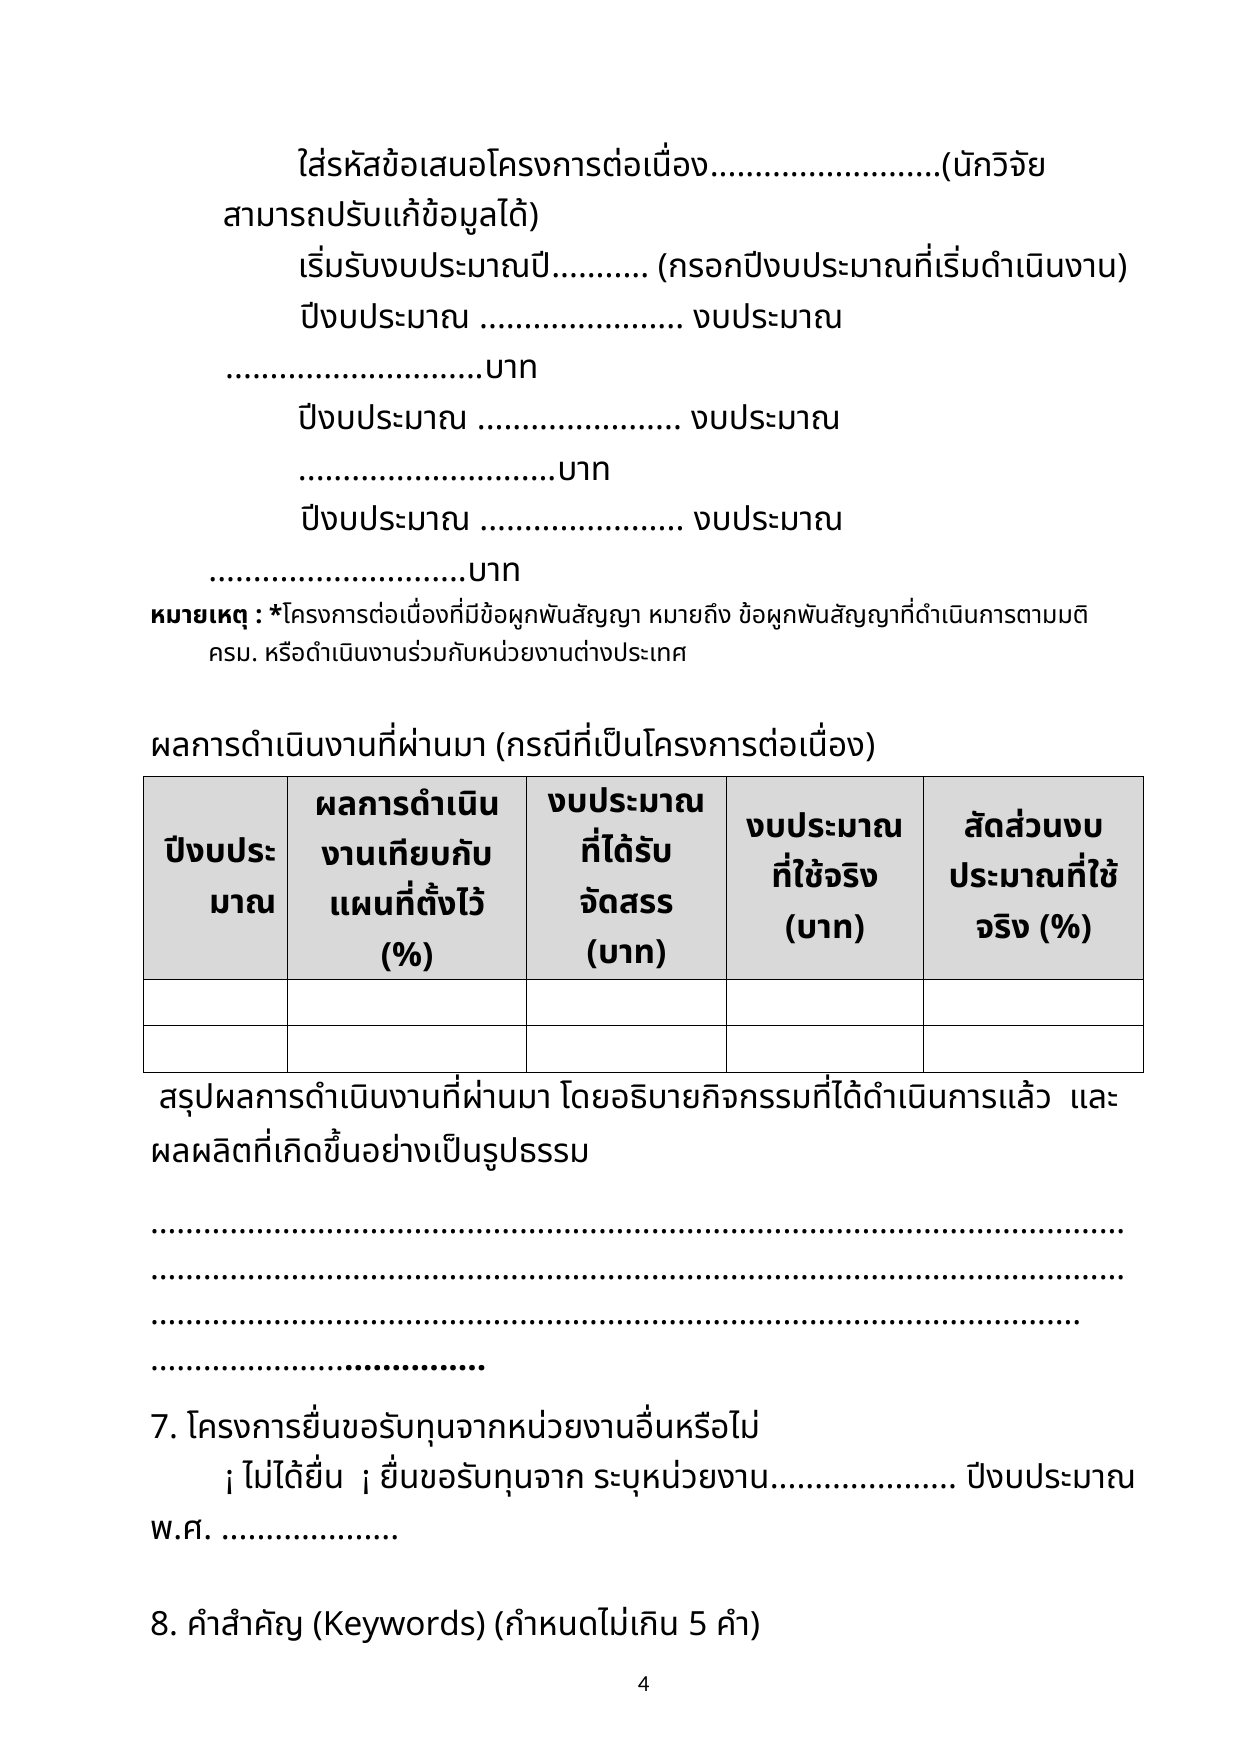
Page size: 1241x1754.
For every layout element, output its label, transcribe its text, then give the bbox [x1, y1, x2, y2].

text ใส่รหัสข้อเสนอโครงการต่อเนื่อง..........................(นักวิจัยสามารถปรับแก้ข้อมูลได้) [223, 141, 1137, 242]
text 8. คำสำคัญ (Keywords) (กำหนดไม่เกิน 5 คำ) [150, 1600, 1137, 1650]
text ปีงบประมาณ ....................... งบประมาณ .............................บาท [298, 394, 1137, 495]
table_header ผลการดำเนินงานเทียบกับแผนที่ตั้งไว้ (%) [288, 777, 526, 979]
text ………………………………………………………………………………………………………………………………………………………………………………………………………………………………………………………………………………………………….………………................... [150, 1198, 1137, 1380]
text ปีงบประมาณ ....................... งบประมาณ .............................บาท [208, 495, 1137, 596]
table_cell [288, 1026, 526, 1072]
table_cell [288, 980, 526, 1025]
text ¡ ไม่ได้ยื่น ¡ ยื่นขอรับทุนจาก ระบุหน่วยงาน..................... ปีงบประมาณ พ.ศ. .................... [150, 1453, 1137, 1554]
text ผลการดำเนินงานที่ผ่านมา (กรณีที่เป็นโครงการต่อเนื่อง) [150, 721, 1137, 772]
text สรุปผลการดำเนินงานที่ผ่านมา โดยอธิบายกิจกรรมที่ได้ดำเนินการแล้ว และผลผลิตที่เกิดขึ้นอย่างเป็นรูปธรรม [150, 1073, 1137, 1177]
table_cell [527, 980, 726, 1025]
table_cell [727, 1026, 923, 1072]
table_header งบประมาณที่ใช้จริง (บาท) [727, 777, 923, 979]
table_cell [924, 980, 1143, 1025]
table_cell [924, 1026, 1143, 1072]
table_cell [527, 1026, 726, 1072]
table_header งบประมาณที่ได้รับจัดสรร (บาท) [527, 777, 726, 979]
table_cell [144, 1026, 287, 1072]
table_header สัดส่วนงบประมาณที่ใช้จริง (%) [924, 777, 1143, 979]
table_cell [727, 980, 923, 1025]
text หมายเหตุ : *โครงการต่อเนื่องที่มีข้อผูกพันสัญญา หมายถึง ข้อผูกพันสัญญาที่ดำเนินการตามมติ ครม. หรือดำเนินงานร่วมกับหน่วยงานต่างประเทศ [150, 596, 1137, 672]
table_header ปีงบประมาณ [144, 777, 287, 979]
text เริ่มรับงบประมาณปี........... (กรอกปีงบประมาณที่เริ่มดำเนินงาน) [298, 242, 1137, 292]
text ปีงบประมาณ ....................... งบประมาณ .............................บาท [225, 292, 1137, 394]
text 7. โครงการยื่นขอรับทุนจากหน่วยงานอื่นหรือไม่ [150, 1402, 1137, 1453]
table_cell [144, 980, 287, 1025]
